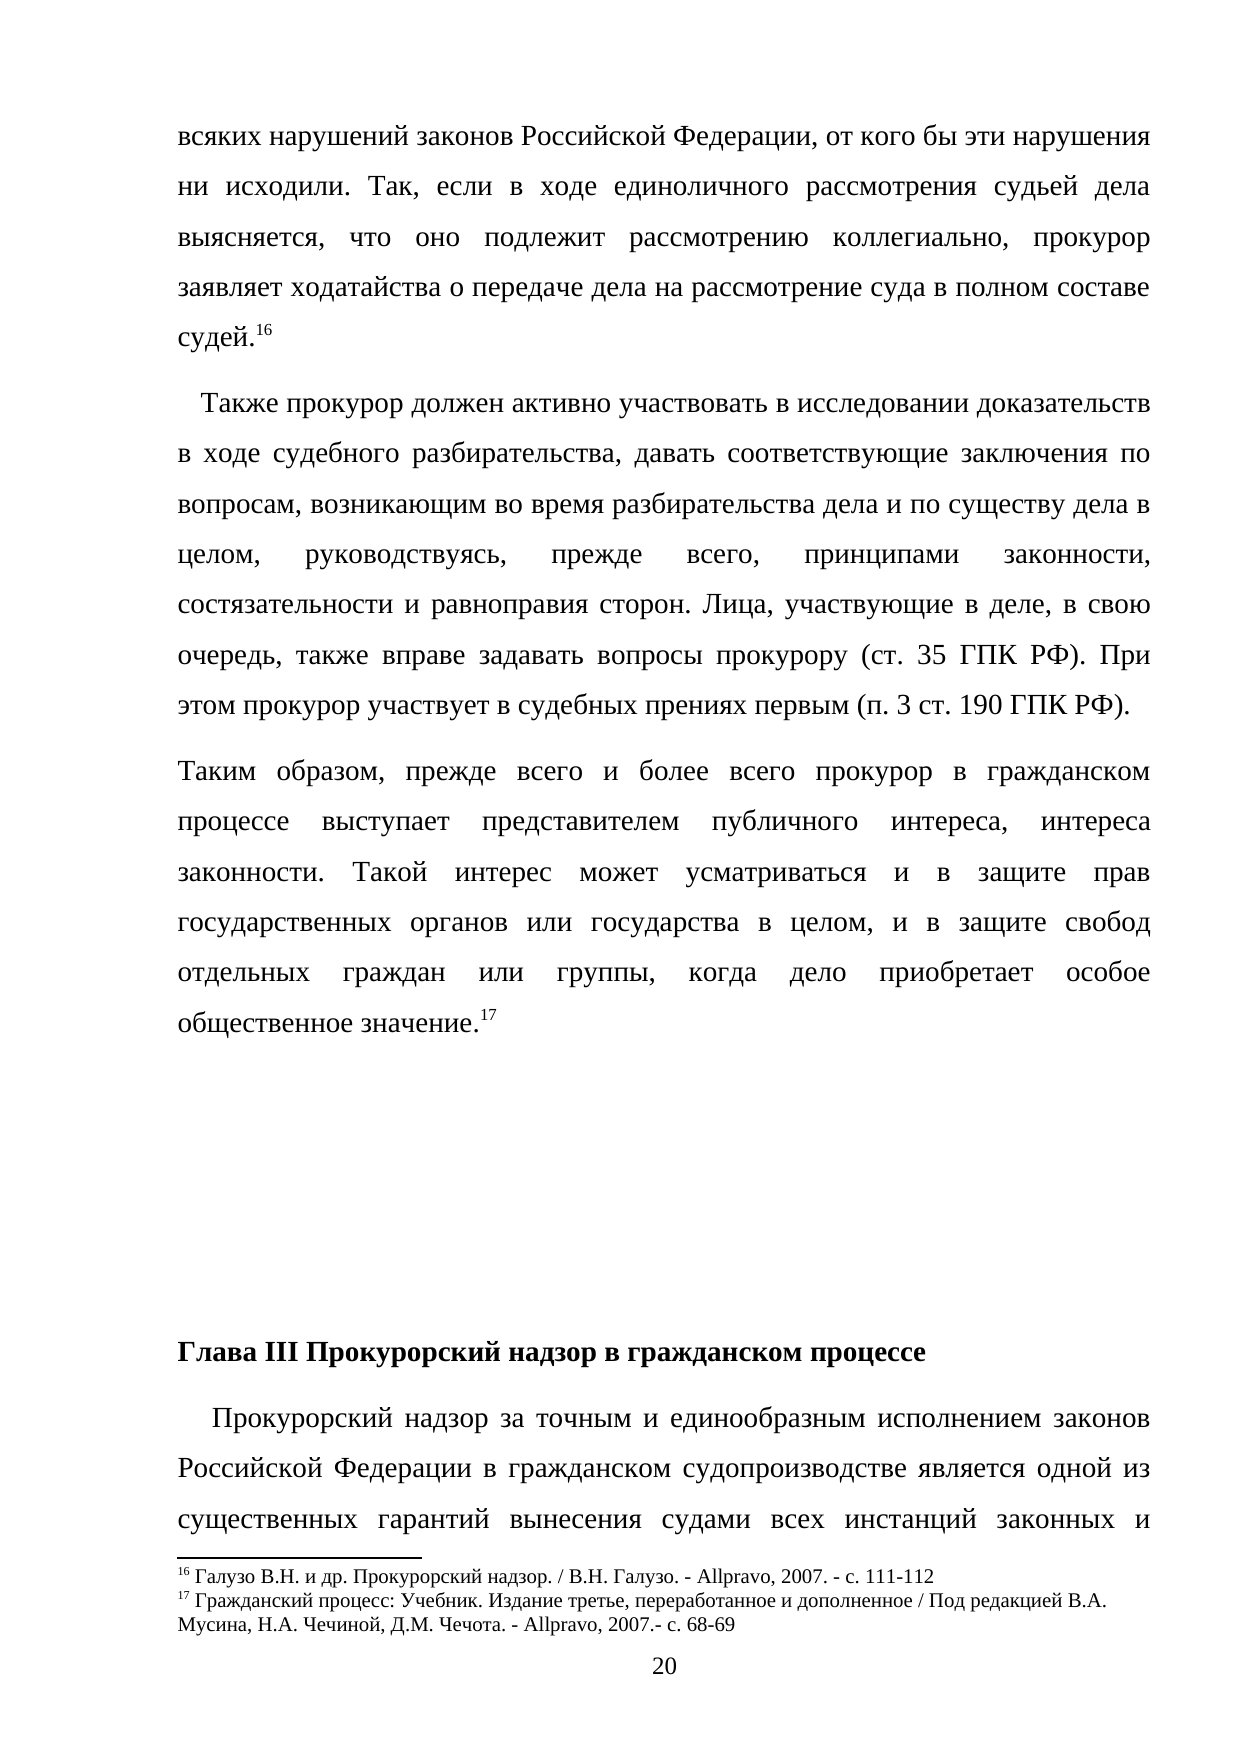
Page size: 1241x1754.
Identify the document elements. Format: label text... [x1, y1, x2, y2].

text Таким образом, прежде всего и более всего прокурор в гражданском процессе выступает представителем публичного интереса, интереса законности. Такой интерес может усматриваться и в защите прав государственных органов или государства в целом, и в защите свобод отдельных граждан или группы, когда дело приобретает особое общественное значение. [177, 753, 1152, 1038]
text Глава III Прокурорский надзор в гражданском процессе [177, 1334, 1152, 1368]
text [177, 118, 1152, 353]
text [177, 1400, 1152, 1534]
text Также прокурор должен активно участвовать в исследовании доказательств в ходе судебного разбирательства, давать соответствующие заключения по вопросам, возникающим во время разбирательства дела и по существу дела в целом, руководствуясь, прежде всего, принципами законности, состязательности и равноправия сторон. Лица, участвующие в деле, в свою очередь, также вправе задавать вопросы прокурору (ст. 35 ГПК РФ). При этом прокурор участвует в судебных прениях первым (п. 3 ст. 190 ГПК РФ). [177, 385, 1152, 721]
